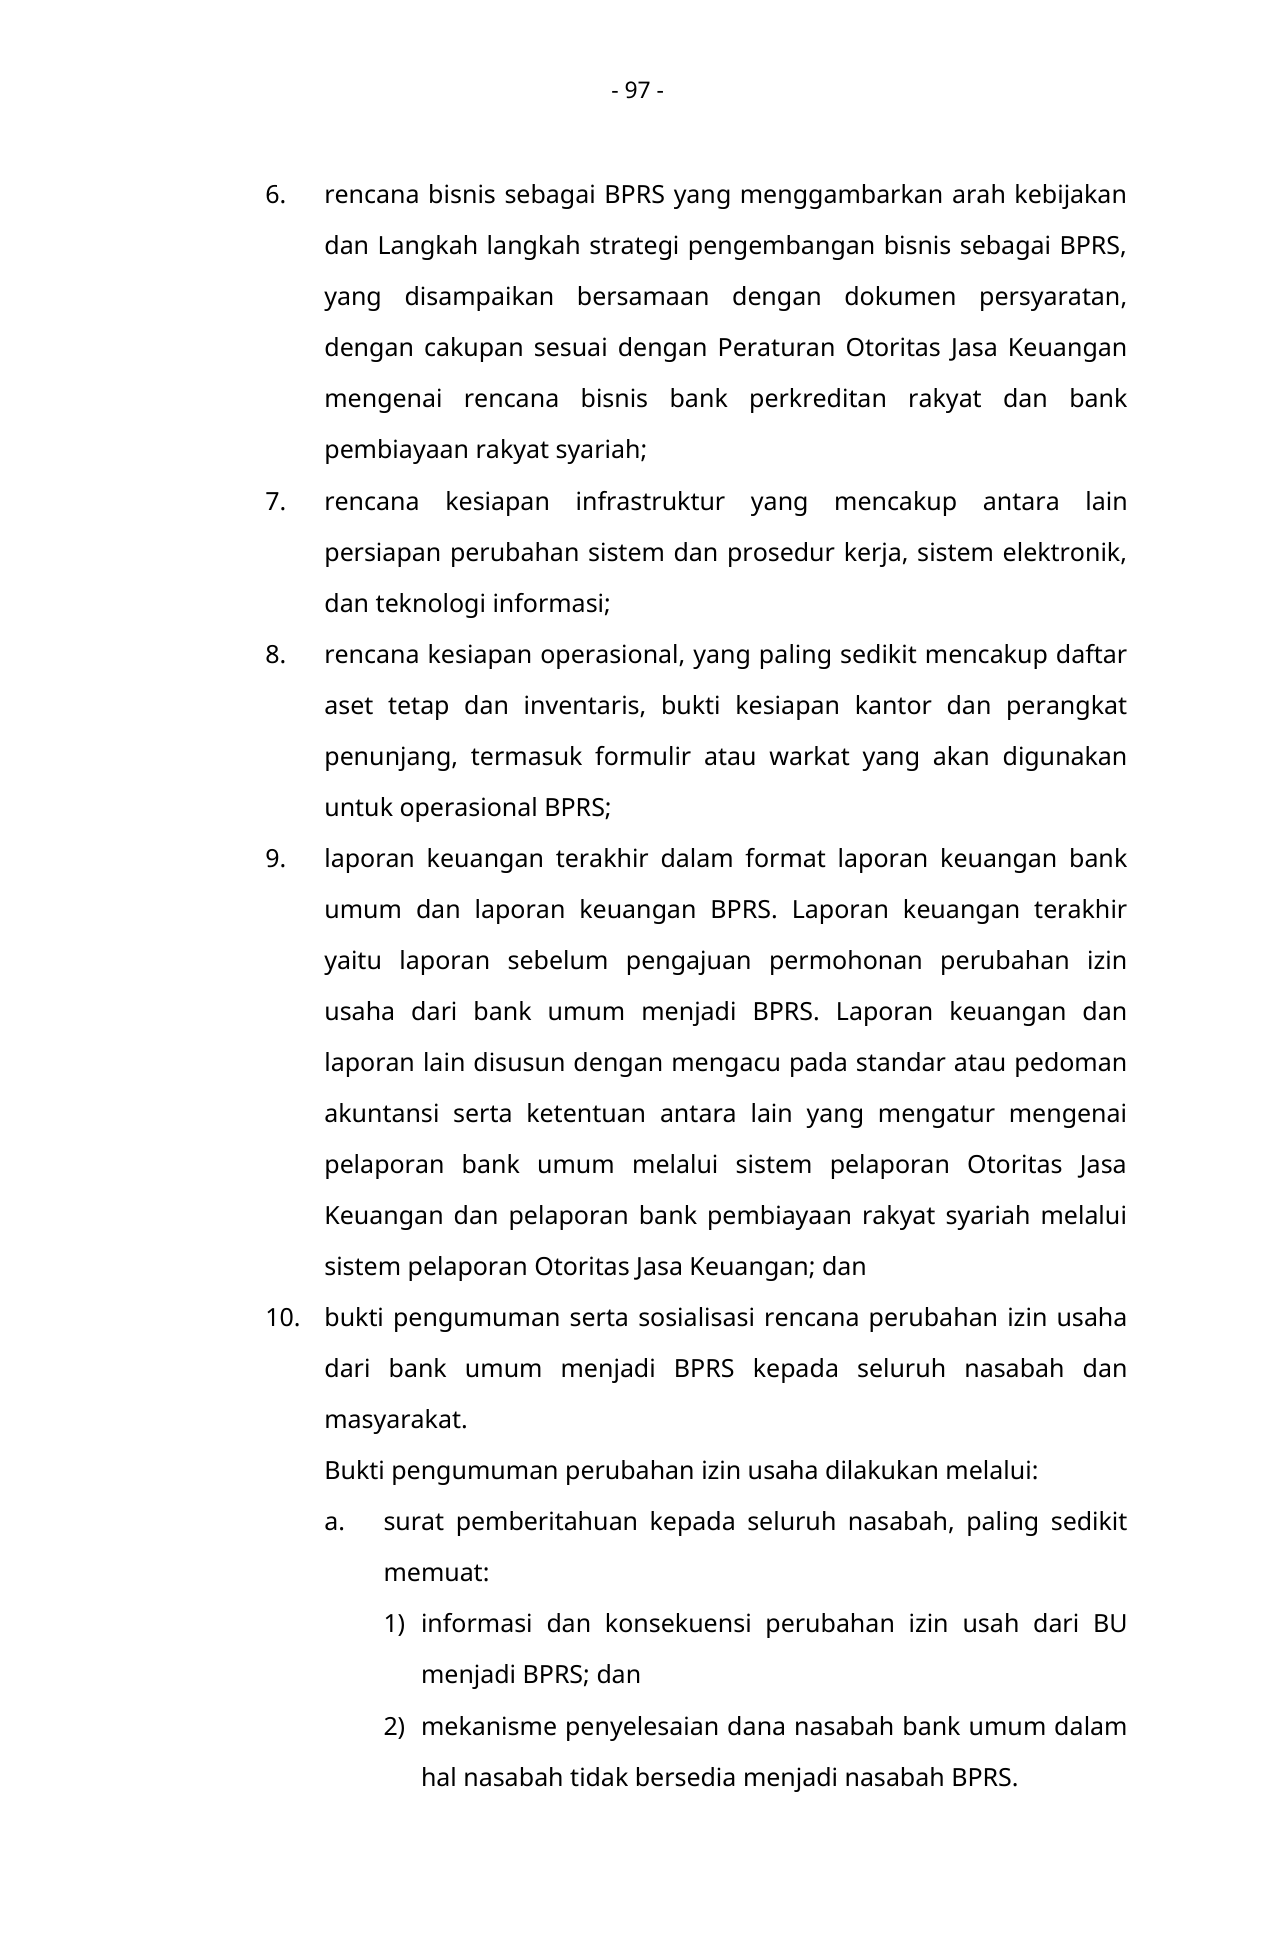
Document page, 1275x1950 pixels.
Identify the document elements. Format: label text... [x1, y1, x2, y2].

list rencana kesiapan operasional, yang paling sedikit mencakup daftar aset tetap dan inventaris, bukti kesiapan kantor dan perangkat penunjang, termasuk formulir atau warkat yang akan digunakan untuk operasional BPRS; [265, 636, 1128, 823]
list surat pemberitahuan kepada seluruh nasabah, paling sedikit memuat: [324, 1504, 1128, 1589]
list mekanisme penyelesaian dana nasabah bank umum dalam hal nasabah tidak bersedia menjadi nasabah BPRS. [383, 1708, 1128, 1793]
text Bukti pengumuman perubahan izin usaha dilakukan melalui: [324, 1453, 1128, 1487]
list laporan keuangan terakhir dalam format laporan keuangan bank umum dan laporan keuangan BPRS. Laporan keuangan terakhir yaitu laporan sebelum pengajuan permohonan perubahan izin usaha dari bank umum menjadi BPRS. Laporan keuangan dan laporan lain disusun dengan mengacu pada standar atau pedoman akuntansi serta ketentuan antara lain yang mengatur mengenai pelaporan bank umum melalui sistem pelaporan Otoritas Jasa Keuangan dan pelaporan bank pembiayaan rakyat syariah melalui sistem pelaporan Otoritas Jasa Keuangan; dan [265, 841, 1128, 1283]
list rencana bisnis sebagai BPRS yang menggambarkan arah kebijakan dan Langkah langkah strategi pengembangan bisnis sebagai BPRS, yang disampaikan bersamaan dengan dokumen persyaratan, dengan cakupan sesuai dengan Peraturan Otoritas Jasa Keuangan mengenai rencana bisnis bank perkreditan rakyat dan bank pembiayaan rakyat syariah; [265, 177, 1128, 466]
list rencana kesiapan infrastruktur yang mencakup antara lain persiapan perubahan sistem dan prosedur kerja, sistem elektronik, dan teknologi informasi; [265, 483, 1128, 619]
list informasi dan konsekuensi perubahan izin usah dari BU menjadi BPRS; dan [383, 1606, 1128, 1691]
list bukti pengumuman serta sosialisasi rencana perubahan izin usaha dari bank umum menjadi BPRS kepada seluruh nasabah dan masyarakat. [265, 1300, 1128, 1436]
